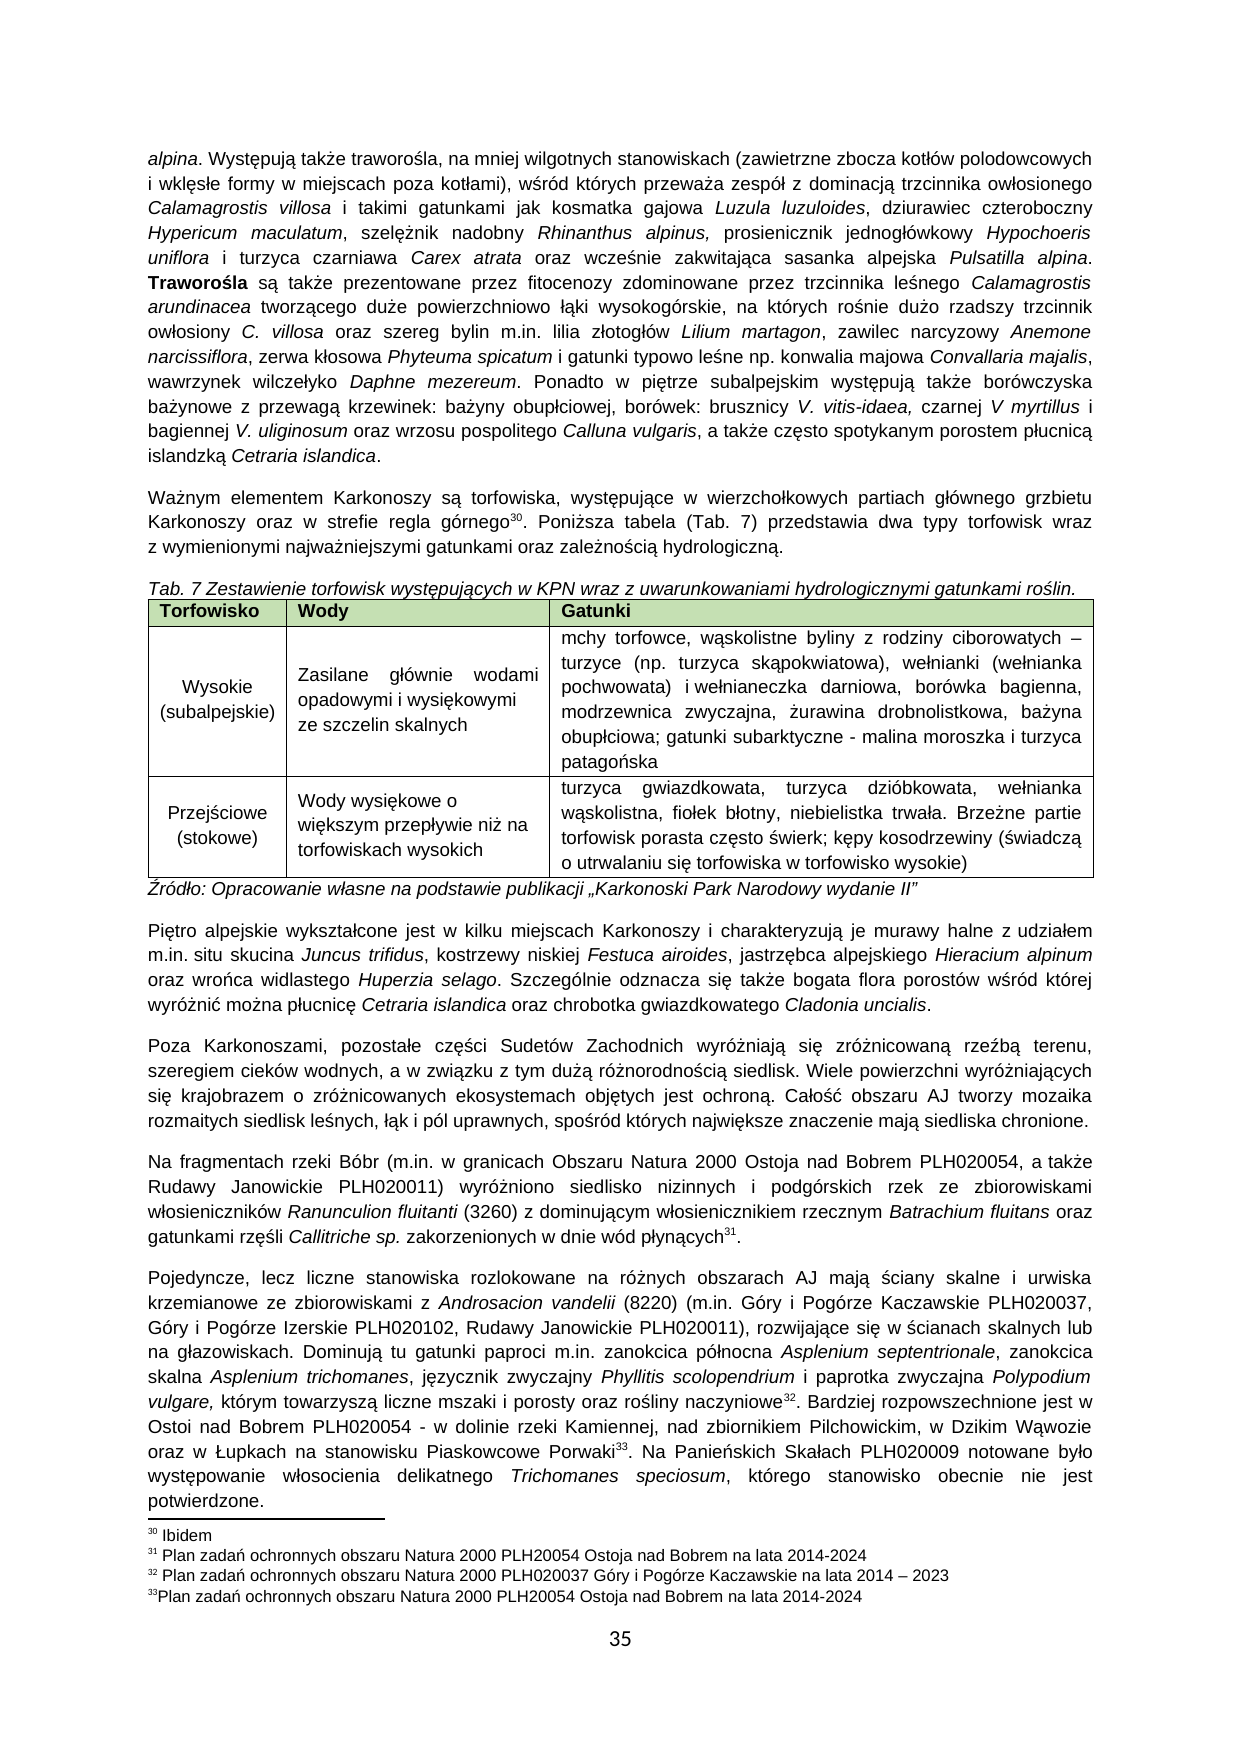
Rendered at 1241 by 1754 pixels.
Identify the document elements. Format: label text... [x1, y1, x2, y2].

text Ważnym elementem Karkonoszy są torfowiska, występujące w wierzchołkowych partiach głównego grzbietu Karkonoszy oraz w strefie regla górnego. Poniższa tabela (Tab. 7) przedstawia dwa typy torfowisk wraz z wymienionymi najważniejszymi gatunkami oraz zależnością hydrologiczną. [148, 487, 1093, 558]
table_cell Wysokie (subalpejskie) [149, 627, 286, 776]
table_cell mchy torfowce, wąskolistne byliny z rodziny ciborowatych – turzyce (np. turzyca skąpokwiatowa), wełnianki (wełnianka pochwowata) i wełnianeczka darniowa, borówka bagienna, modrzewnica zwyczajna, żurawina drobnolistkowa, bażyna obupłciowa; gatunki subarktyczne - malina moroszka i turzyca patagońska [550, 627, 1093, 776]
text Tab. 7 Zestawienie torfowisk występujących w KPN wraz z uwarunkowaniami hydrologicznymi gatunkami roślin. [148, 578, 1093, 599]
text Pojedyncze, lecz liczne stanowiska rozlokowane na różnych obszarach AJ mają ściany skalne i urwiska krzemianowe ze zbiorowiskami z Androsacion vandelii (8220) (m.in. Góry i Pogórze Kaczawskie PLH020037, Góry i Pogórze Izerskie PLH020102, Rudawy Janowickie PLH020011), rozwijające się w ścianach skalnych lub na głazowiskach. Dominują tu gatunki paproci m.in. zanokcica północna Asplenium septentrionale, zanokcica skalna Asplenium trichomanes, języcznik zwyczajny Phyllitis scolopendrium i paprotka zwyczajna Polypodium vulgare, którym towarzyszą liczne mszaki i porosty oraz rośliny naczyniowe. Bardziej rozpowszechnione jest w Ostoi nad Bobrem PLH020054 - w dolinie rzeki Kamiennej, nad zbiornikiem Pilchowickim, w Dzikim Wąwozie oraz w Łupkach na stanowisku Piaskowcowe Porwaki. Na Panieńskich Skałach PLH020009 notowane było występowanie włosocienia delikatnego Trichomanes speciosum, którego stanowisko obecnie nie jest potwierdzone. [148, 1267, 1093, 1512]
table_header Wody [287, 600, 549, 626]
table_cell Przejściowe (stokowe) [149, 777, 286, 877]
table_cell turzyca gwiazdkowata, turzyca dzióbkowata, wełnianka wąskolistna, fiołek błotny, niebielistka trwała. Brzeżne partie torfowisk porasta często świerk; kępy kosodrzewiny (świadczą o utrwalaniu się torfowiska w torfowisko wysokie) [550, 777, 1093, 877]
text Piętro alpejskie wykształcone jest w kilku miejscach Karkonoszy i charakteryzują je murawy halne z udziałem m.in. situ skucina Juncus trifidus, kostrzewy niskiej Festuca airoides, jastrzębca alpejskiego Hieracium alpinum oraz wrońca widlastego Huperzia selago. Szczególnie odznacza się także bogata flora porostów wśród której wyróżnić można płucnicę Cetraria islandica oraz chrobotka gwiazdkowatego Cladonia uncialis. [148, 919, 1093, 1015]
text Na fragmentach rzeki Bóbr (m.in. w granicach Obszaru Natura 2000 Ostoja nad Bobrem PLH020054, a także Rudawy Janowickie PLH020011) wyróżniono siedlisko nizinnych i podgórskich rzek ze zbiorowiskami włosieniczników Ranunculion fluitanti (3260) z dominującym włosienicznikiem rzecznym Batrachium fluitans oraz gatunkami rzęśli Callitriche sp. zakorzenionych w dnie wód płynących. [148, 1151, 1093, 1247]
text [148, 148, 1093, 467]
text Poza Karkonoszami, pozostałe części Sudetów Zachodnich wyróżniają się zróżnicowaną rzeźbą terenu, szeregiem cieków wodnych, a w związku z tym dużą różnorodnością siedlisk. Wiele powierzchni wyróżniających się krajobrazem o zróżnicowanych ekosystemach objętych jest ochroną. Całość obszaru AJ tworzy mozaika rozmaitych siedlisk leśnych, łąk i pól uprawnych, spośród których największe znaczenie mają siedliska chronione. [148, 1035, 1093, 1131]
table_header Gatunki [550, 600, 1093, 626]
table_header Torfowisko [149, 600, 286, 626]
table_cell Zasilane głównie wodami opadowymi i wysiękowymi ze szczelin skalnych [287, 627, 549, 776]
table_cell Wody wysiękowe o większym przepływie niż na torfowiskach wysokich [287, 777, 549, 877]
text Źródło: Opracowanie własne na podstawie publikacji „Karkonoski Park Narodowy wydanie II” [148, 878, 1093, 899]
